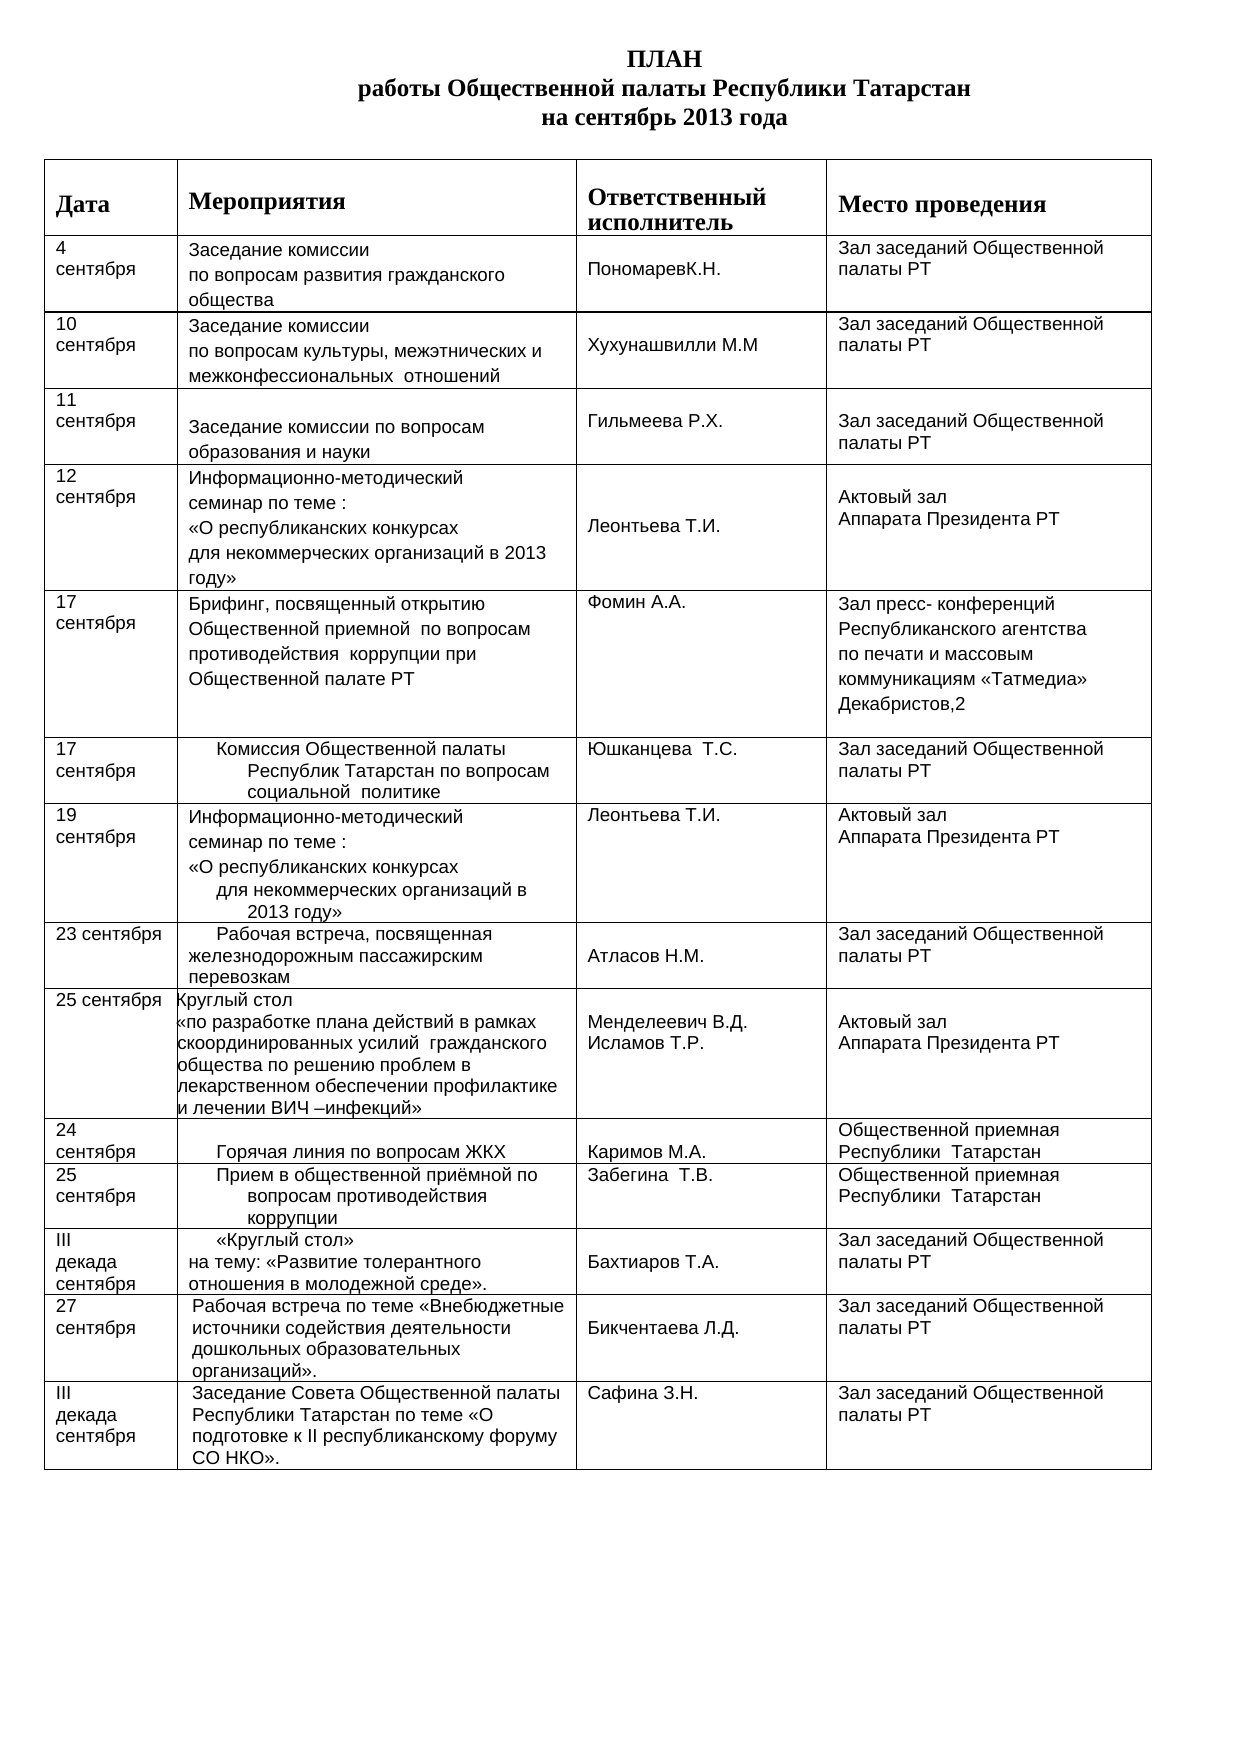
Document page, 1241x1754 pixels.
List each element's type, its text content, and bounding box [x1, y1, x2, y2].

table_cell Зал заседаний Общественной палаты РТ [827, 1382, 1151, 1468]
table_cell Зал пресс- конференций Республиканского агентства по печати и массовым коммуникациям «Татмедиа» Декабристов,2 [827, 591, 1151, 737]
table_cell Комиссия Общественной палаты Республик Татарстан по вопросам социальной политике [178, 738, 576, 803]
table_cell Заседание Совета Общественной палаты Республики Татарстан по теме «О подготовке к II республиканскому форуму СО НКО». [178, 1382, 576, 1468]
table_cell 19 сентября [45, 804, 177, 922]
table_header Ответственный исполнитель [577, 160, 826, 235]
table_cell Менделеевич В.Д. Исламов Т.Р. [577, 989, 826, 1118]
table_cell 4 сентября [45, 236, 177, 311]
table_cell Прием в общественной приёмной по вопросам противодействия коррупции [178, 1164, 576, 1228]
table_cell 23 сентября [45, 923, 177, 988]
table_cell Общественной приемная Республики Татарстан [827, 1119, 1151, 1162]
table_cell 27 сентября [45, 1295, 177, 1381]
table_cell Рабочая встреча по теме «Внебюджетные источники содействия деятельности дошкольных образовательных организаций». [178, 1295, 576, 1381]
table_cell Атласов Н.М. [577, 923, 826, 988]
table_cell Брифинг, посвященный открытию Общественной приемной по вопросам противодействия коррупции при Общественной палате РТ [178, 591, 576, 737]
table_cell III декада сентября [45, 1382, 177, 1468]
table_header Место проведения [827, 160, 1151, 235]
table_cell ПономаревК.Н. [577, 236, 826, 311]
table_cell Зал заседаний Общественной палаты РТ [827, 1229, 1151, 1294]
table_cell 17 сентября [45, 591, 177, 737]
text ПЛАН [177, 44, 1152, 73]
table_cell Информационно-методический семинар по теме : «О республиканских конкурсах для некоммерческих организаций в 2013 году» [178, 465, 576, 589]
table_cell Зал заседаний Общественной палаты РТ [827, 738, 1151, 803]
table_cell Заседание комиссии по вопросам развития гражданского общества [178, 236, 576, 311]
table_cell Забегина Т.В. [577, 1164, 826, 1228]
table_cell Бахтиаров Т.А. [577, 1229, 826, 1294]
table_cell Зал заседаний Общественной палаты РТ [827, 313, 1151, 387]
table_header Дата [45, 160, 177, 235]
table_cell 24 сентября [45, 1119, 177, 1162]
table_cell III декада сентября [45, 1229, 177, 1294]
table_cell Зал заседаний Общественной палаты РТ [827, 923, 1151, 988]
table_cell 12 сентября [45, 465, 177, 589]
table_cell Круглый стол «по разработке плана действий в рамках скоординированных усилий гражданского общества по решению проблем в лекарственном обеспечении профилактике и лечении ВИЧ –инфекций» [178, 989, 576, 1118]
table_cell Общественной приемная Республики Татарстан [827, 1164, 1151, 1228]
table_cell Леонтьева Т.И. [577, 465, 826, 589]
table_cell Заседание комиссии по вопросам культуры, межэтнических и межконфессиональных отношений [178, 313, 576, 387]
table_cell 17 сентября [45, 738, 177, 803]
table_cell Актовый зал Аппарата Президента РТ [827, 465, 1151, 589]
table_cell Рабочая встреча, посвященная железнодорожным пассажирским перевозкам [178, 923, 576, 988]
table_cell Юшканцева Т.С. [577, 738, 826, 803]
table_cell Сафина З.Н. [577, 1382, 826, 1468]
table_cell Зал заседаний Общественной палаты РТ [827, 389, 1151, 463]
table_cell Леонтьева Т.И. [577, 804, 826, 922]
table_cell Каримов М.А. [577, 1119, 826, 1162]
text работы Общественной палаты Республики Татарстан [177, 73, 1152, 102]
table_cell «Круглый стол» на тему: «Развитие толерантного отношения в молодежной среде». [178, 1229, 576, 1294]
table_cell Заседание комиссии по вопросам образования и науки [178, 389, 576, 463]
table_cell Зал заседаний Общественной палаты РТ [827, 1295, 1151, 1381]
table_cell Актовый зал Аппарата Президента РТ [827, 989, 1151, 1118]
table_cell 11 сентября [45, 389, 177, 463]
table_cell Горячая линия по вопросам ЖКХ [178, 1119, 576, 1162]
table_cell Гильмеева Р.Х. [577, 389, 826, 463]
table_cell 25 сентября [45, 989, 177, 1118]
table_cell Фомин А.А. [577, 591, 826, 737]
table_header Мероприятия [178, 160, 576, 235]
table_cell Актовый зал Аппарата Президента РТ [827, 804, 1151, 922]
table_cell Бикчентаева Л.Д. [577, 1295, 826, 1381]
text на сентябрь 2013 года [177, 102, 1152, 131]
table_cell 25 сентября [45, 1164, 177, 1228]
table_cell Зал заседаний Общественной палаты РТ [827, 236, 1151, 311]
table_cell 10 сентября [45, 313, 177, 387]
table_cell Хухунашвилли М.М [577, 313, 826, 387]
table_cell Информационно-методический семинар по теме : «О республиканских конкурсах для некоммерческих организаций в 2013 году» [178, 804, 576, 922]
